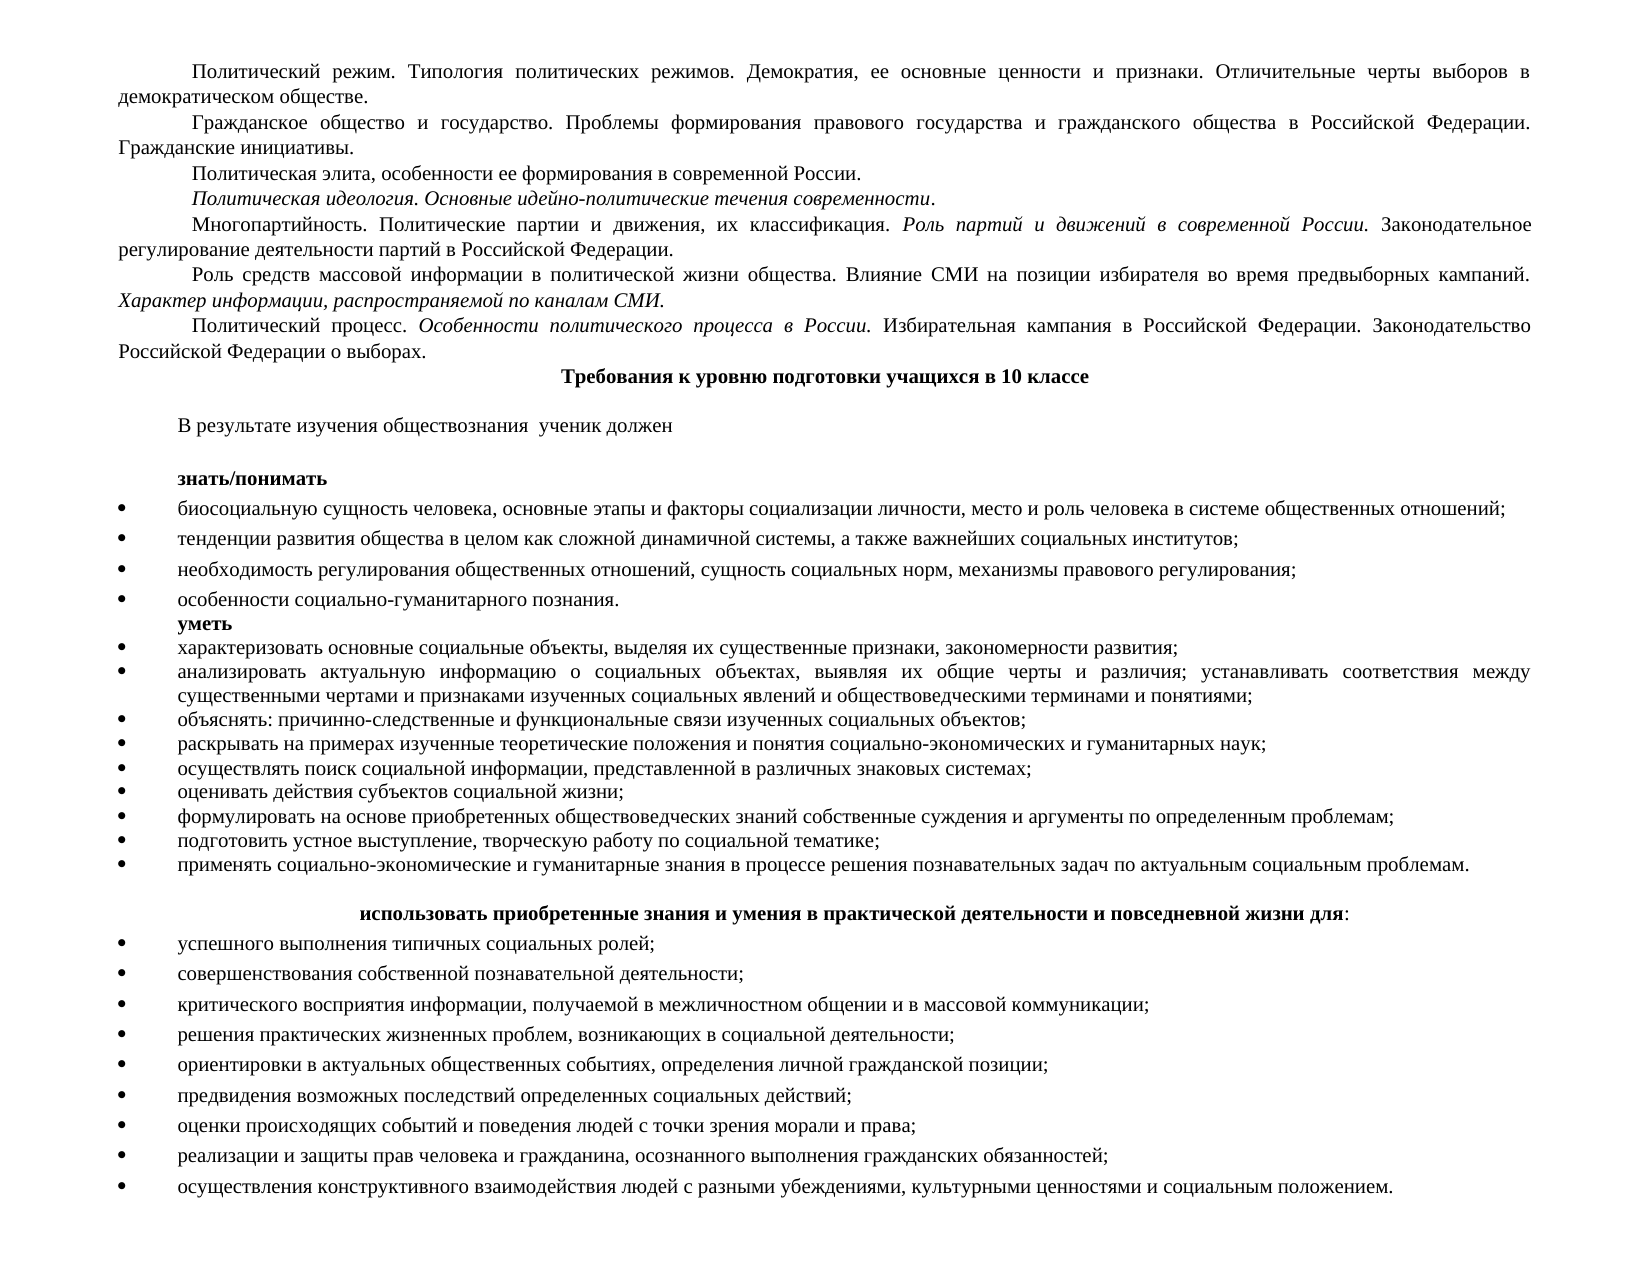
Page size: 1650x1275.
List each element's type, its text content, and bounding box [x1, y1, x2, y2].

list осуществлять поиск социальной информации, представленной в различных знаковых системах; [118, 755, 1532, 779]
list применять социально-экономические и гуманитарные знания в процессе решения познавательных задач по актуальным социальным проблемам. [118, 852, 1532, 876]
text Политический режим. Типология политических режимов. Демократия, ее основные ценности и признаки. Отличительные черты выборов в демократическом обществе. [118, 59, 1532, 108]
list критического восприятия информации, получаемой в межличностном общении и в массовой коммуникации; [118, 992, 1532, 1016]
list объяснять: причинно-следственные и функциональные связи изученных социальных объектов; [118, 707, 1532, 731]
text Роль средств массовой информации в политической жизни общества. Влияние СМИ на позиции избирателя во время предвыборных кампаний. Характер информации, распространяемой по каналам СМИ. [118, 262, 1532, 312]
text Политическая элита, особенности ее формирования в современной России. [118, 161, 1532, 185]
list оценивать действия субъектов социальной жизни; [118, 779, 1532, 803]
list ориентировки в актуальных общественных событиях, определения личной гражданской позиции; [118, 1052, 1532, 1076]
text использовать приобретенные знания и умения в практической деятельности и повседневной жизни для: [177, 901, 1532, 925]
list раскрывать на примерах изученные теоретические положения и понятия социально-экономических и гуманитарных наук; [118, 731, 1532, 755]
list формулировать на основе приобретенных обществоведческих знаний собственные суждения и аргументы по определенным проблемам; [118, 803, 1532, 828]
list реализации и защиты прав человека и гражданина, осознанного выполнения гражданских обязанностей; [118, 1143, 1532, 1167]
text Многопартийность. Политические партии и движения, их классификация. Роль партий и движений в современной России. Законодательное регулирование деятельности партий в Российской Федерации. [118, 212, 1532, 261]
list биосоциальную сущность человека, основные этапы и факторы социализации личности, место и роль человека в системе общественных отношений; [118, 496, 1532, 520]
list тенденции развития общества в целом как сложной динамичной системы, а также важнейших социальных институтов; [118, 526, 1532, 550]
list характеризовать основные социальные объекты, выделяя их существенные признаки, закономерности развития; [118, 635, 1532, 659]
text Гражданское общество и государство. Проблемы формирования правового государства и гражданского общества в Российской Федерации. Гражданские инициативы. [118, 110, 1532, 159]
list осуществления конструктивного взаимодействия людей с разными убеждениями, культурными ценностями и социальным положением. [118, 1173, 1532, 1198]
list особенности социально-гуманитарного познания. [118, 587, 1532, 611]
list совершенствования собственной познавательной деятельности; [118, 961, 1532, 985]
text В результате изучения обществознания ученик должен [118, 413, 1532, 437]
text Политический процесс. Особенности политического процесса в России. Избирательная кампания в Российской Федерации. Законодательство Российской Федерации о выборах. [118, 313, 1532, 363]
list успешного выполнения типичных социальных ролей; [118, 931, 1532, 955]
list необходимость регулирования общественных отношений, сущность социальных норм, механизмы правового регулирования; [118, 557, 1532, 581]
text Политическая идеология. Основные идейно-политические течения современности. [118, 186, 1532, 210]
list оценки происходящих событий и поведения людей с точки зрения морали и права; [118, 1113, 1532, 1137]
text знать/понимать [118, 466, 1532, 490]
list предвидения возможных последствий определенных социальных действий; [118, 1083, 1532, 1107]
text уметь [177, 611, 1532, 635]
subtitle Требования к уровню подготовки учащихся в 10 классе [118, 364, 1532, 388]
list анализировать актуальную информацию о социальных объектах, выявляя их общие черты и различия; устанавливать соответствия между существенными чертами и признаками изученных социальных явлений и обществоведческими терминами и понятиями; [118, 659, 1532, 707]
list подготовить устное выступление, творческую работу по социальной тематике; [118, 828, 1532, 852]
list решения практических жизненных проблем, возникающих в социальной деятельности; [118, 1022, 1532, 1046]
